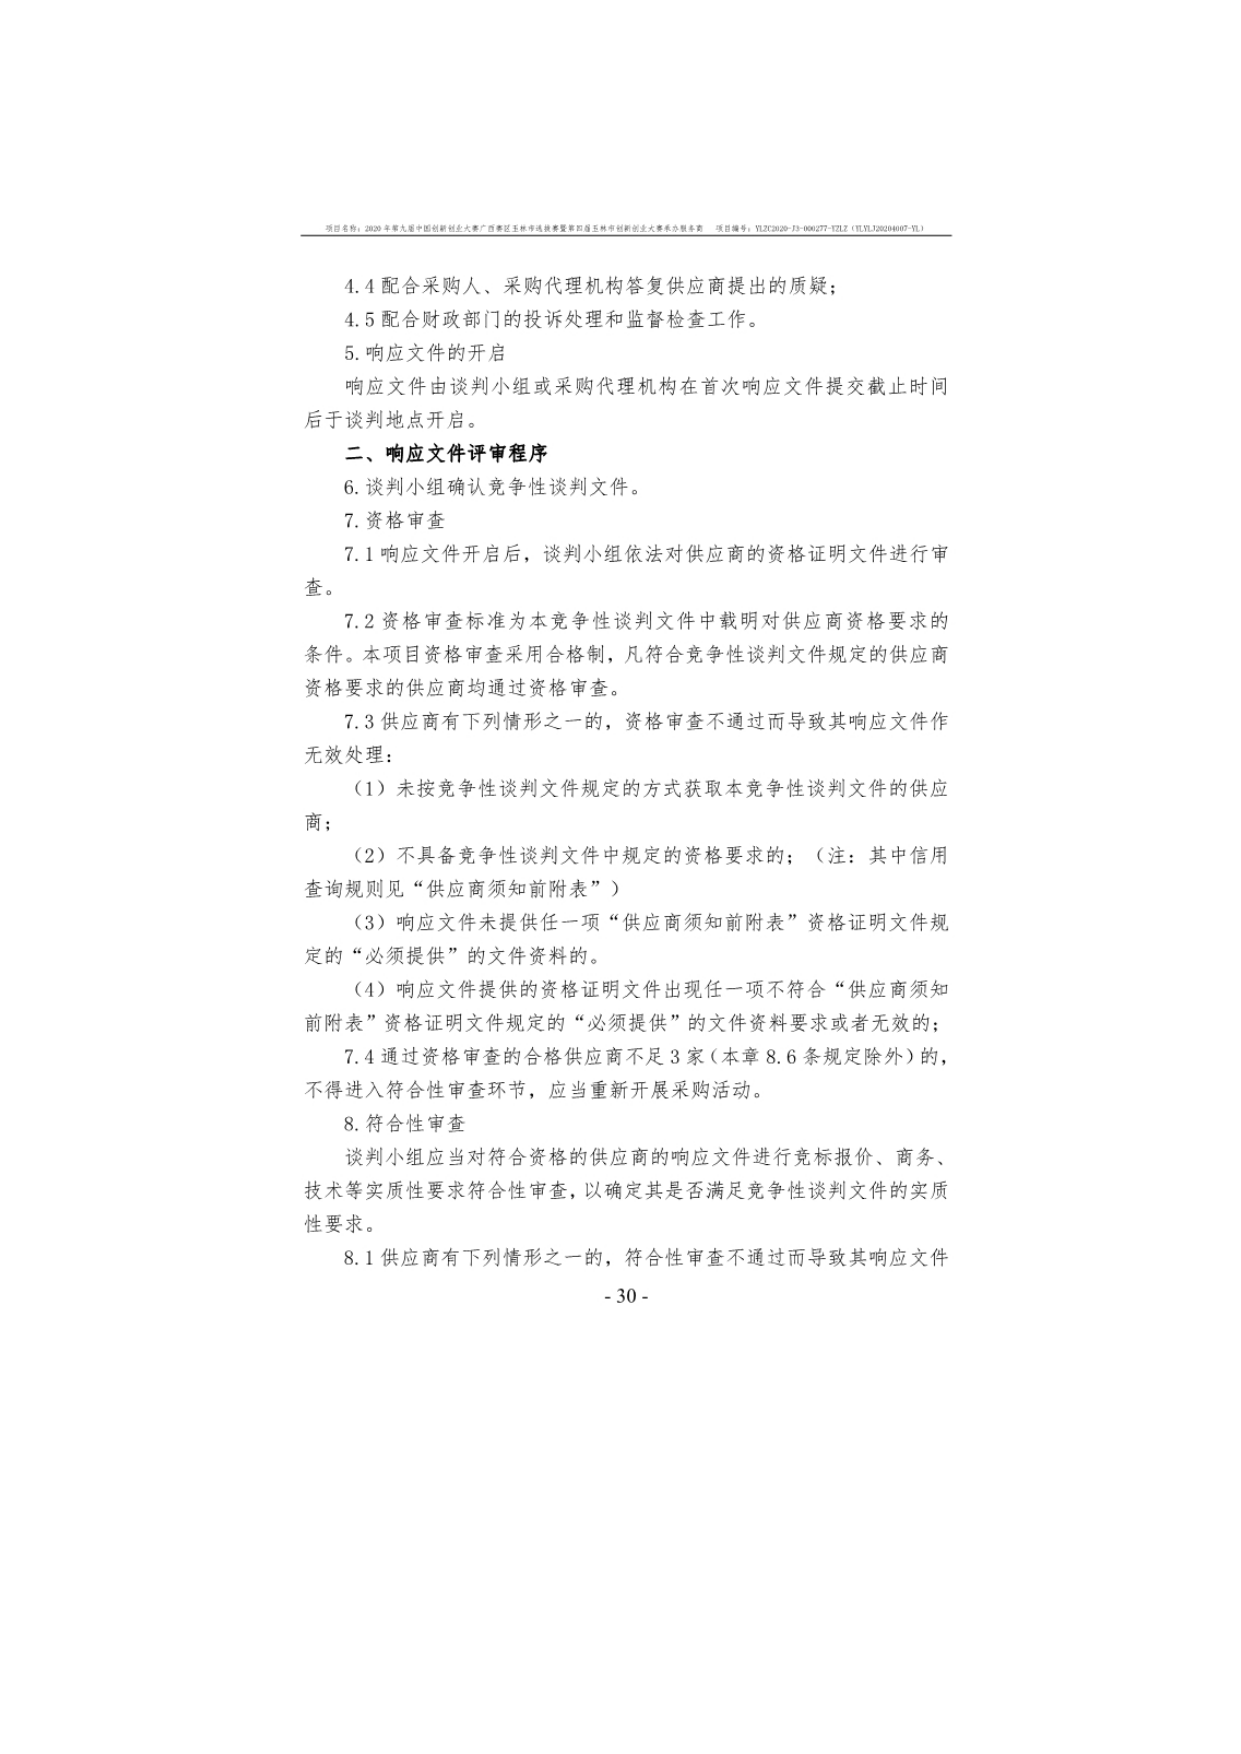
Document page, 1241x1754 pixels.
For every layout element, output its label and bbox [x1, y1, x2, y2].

picture [187, 162, 1053, 1387]
